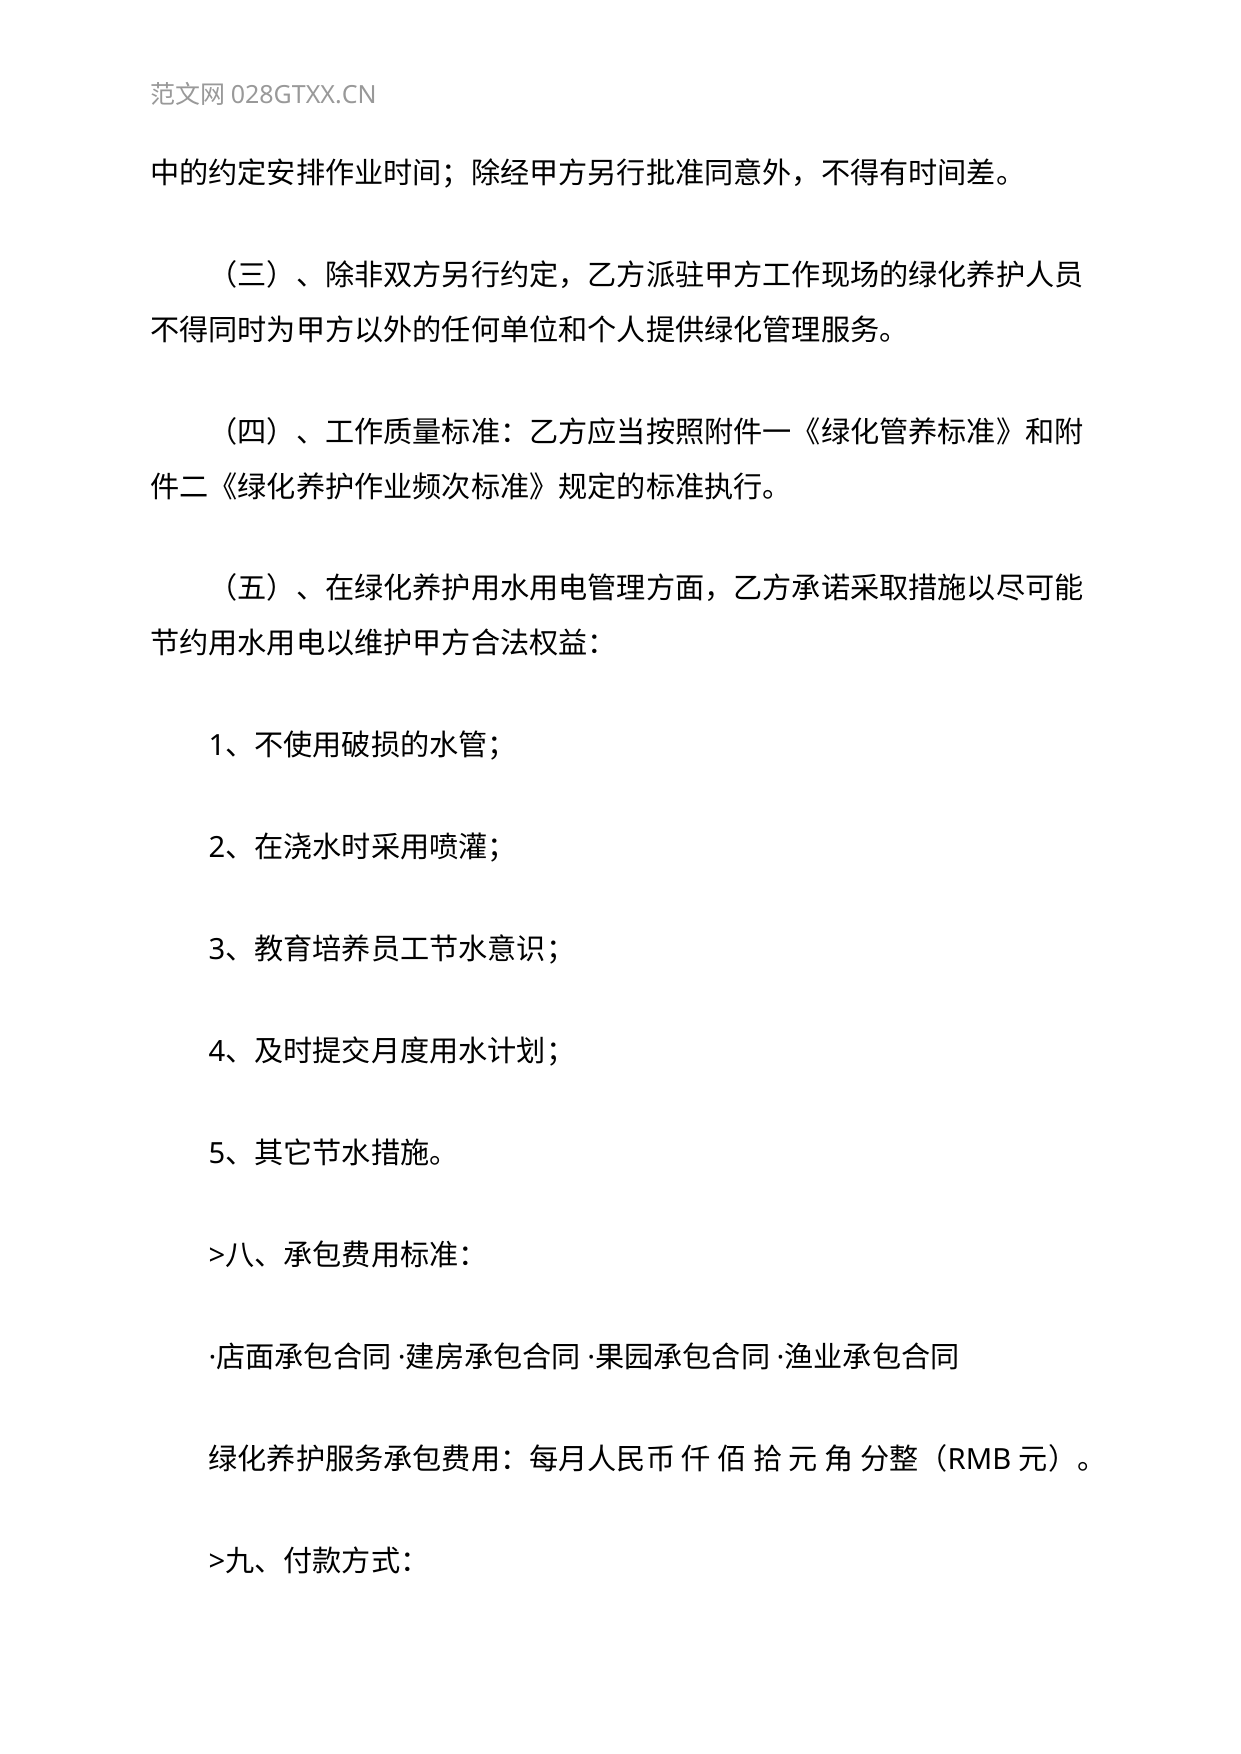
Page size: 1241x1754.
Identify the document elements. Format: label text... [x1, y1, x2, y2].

text 绿化养护服务承包费用：每月人民币 仟 佰 拾 元 角 分整（RMB 元）。 [150, 1436, 1090, 1478]
text 3、教育培养员工节水意识； [150, 926, 1090, 968]
text （四）、工作质量标准：乙方应当按照附件一《绿化管养标准》和附件二《绿化养护作业频次标准》规定的标准执行。 [150, 408, 1090, 506]
text ·店面承包合同 ·建房承包合同 ·果园承包合同 ·渔业承包合同 [150, 1334, 1090, 1376]
text >九、付款方式： [150, 1538, 1090, 1580]
text >八、承包费用标准： [150, 1232, 1090, 1274]
text 1、不使用破损的水管； [150, 722, 1090, 764]
text （三）、除非双方另行约定，乙方派驻甲方工作现场的绿化养护人员不得同时为甲方以外的任何单位和个人提供绿化管理服务。 [150, 252, 1090, 349]
text 4、及时提交月度用水计划； [150, 1028, 1090, 1070]
text 2、在浇水时采用喷灌； [150, 824, 1090, 866]
text （五）、在绿化养护用水用电管理方面，乙方承诺采取措施以尽可能节约用水用电以维护甲方合法权益： [150, 565, 1090, 662]
text 5、其它节水措施。 [150, 1130, 1090, 1172]
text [150, 150, 1090, 192]
